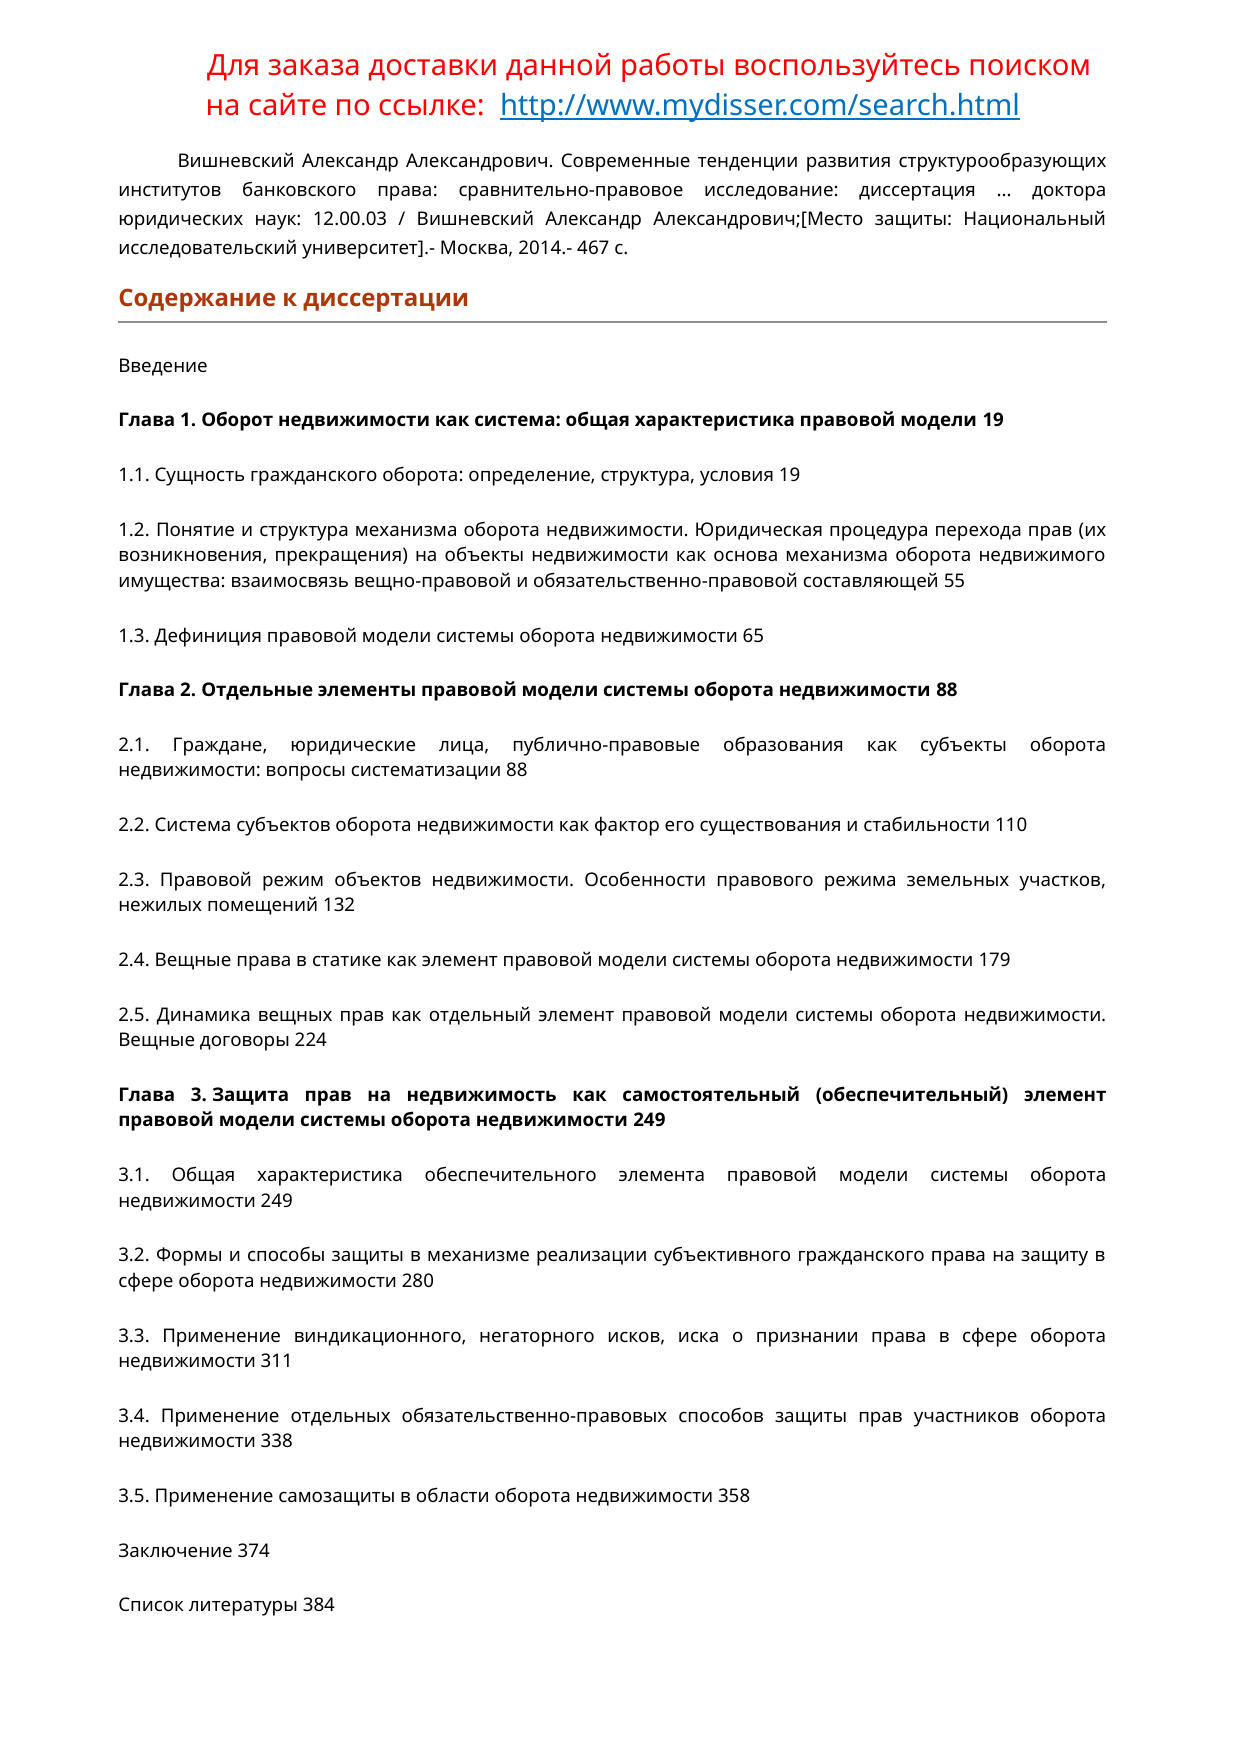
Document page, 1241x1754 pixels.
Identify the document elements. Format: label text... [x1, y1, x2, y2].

text 3.3. Применение виндикационного, негаторного исков, иска о признании права в сфере оборота недвижимости 311 [118, 1322, 1107, 1373]
text Заключение 374 [118, 1537, 1107, 1562]
text 1.1. Сущность гражданского оборота: определение, структура, условия 19 [118, 461, 1107, 487]
text Введение [118, 352, 1107, 378]
text 3.2. Формы и способы защиты в механизме реализации субъективного гражданского права на защиту в сфере оборота недвижимости 280 [118, 1242, 1107, 1293]
text 3.4. Применение отдельных обязательственно-правовых способов защиты прав участников оборота недвижимости 338 [118, 1402, 1107, 1453]
text 1.2. Понятие и структура механизма оборота недвижимости. Юридическая процедура перехода прав (их возникновения, прекращения) на объекты недвижимости как основа механизма оборота недвижимого имущества: взаимосвязь вещно-правовой и обязательственно-правовой составляющей 55 [118, 516, 1107, 593]
text 2.5. Динамика вещных прав как отдельный элемент правовой модели системы оборота недвижимости. Вещные договоры 224 [118, 1001, 1107, 1052]
text 2.1. Граждане, юридические лица, публично-правовые образования как субъекты оборота недвижимости: вопросы систематизации 88 [118, 731, 1107, 782]
text 1.3. Дефиниция правовой модели системы оборота недвижимости 65 [118, 622, 1107, 647]
text 3.5. Применение самозащиты в области оборота недвижимости 358 [118, 1482, 1107, 1508]
text 2.3. Правовой режим объектов недвижимости. Особенности правового режима земельных участков, нежилых помещений 132 [118, 866, 1107, 917]
text Глава 3. Защита прав на недвижимость как самостоятельный (обеспечительный) элемент правовой модели системы оборота недвижимости 249 [118, 1081, 1107, 1132]
text Глава 1. Оборот недвижимости как система: общая характеристика правовой модели 19 [118, 407, 1107, 432]
text Список литературы 384 [118, 1592, 1107, 1617]
text 2.2. Система субъектов оборота недвижимости как фактор его существования и стабильности 110 [118, 811, 1107, 837]
text 3.1. Общая характеристика обеспечительного элемента правовой модели системы оборота недвижимости 249 [118, 1161, 1107, 1212]
text Глава 2. Отдельные элементы правовой модели системы оборота недвижимости 88 [118, 677, 1107, 702]
text Содержание к диссертации [118, 280, 1107, 321]
text Вишневский Александр Александрович. Современные тенденции развития структурообразующих институтов банковского права: сравнительно-правовое исследование: диссертация ... доктора юридических наук: 12.00.03 / Вишневский Александр Александрович;[Место защиты: Национальный исследовательский университет].- Москва, 2014.- 467 с. [118, 144, 1107, 177]
text Вишневский Александр Александрович. Современные тенденции развития структурообразующих институтов банковского права: сравнительно-правовое исследование: диссертация ... доктора юридических наук: 12.00.03 / Вишневский Александр Александрович;[Место защиты: Национальный исследовательский университет].- Москва, 2014.- 467 с. [118, 231, 1107, 259]
text 2.4. Вещные права в статике как элемент правовой модели системы оборота недвижимости 179 [118, 946, 1107, 972]
